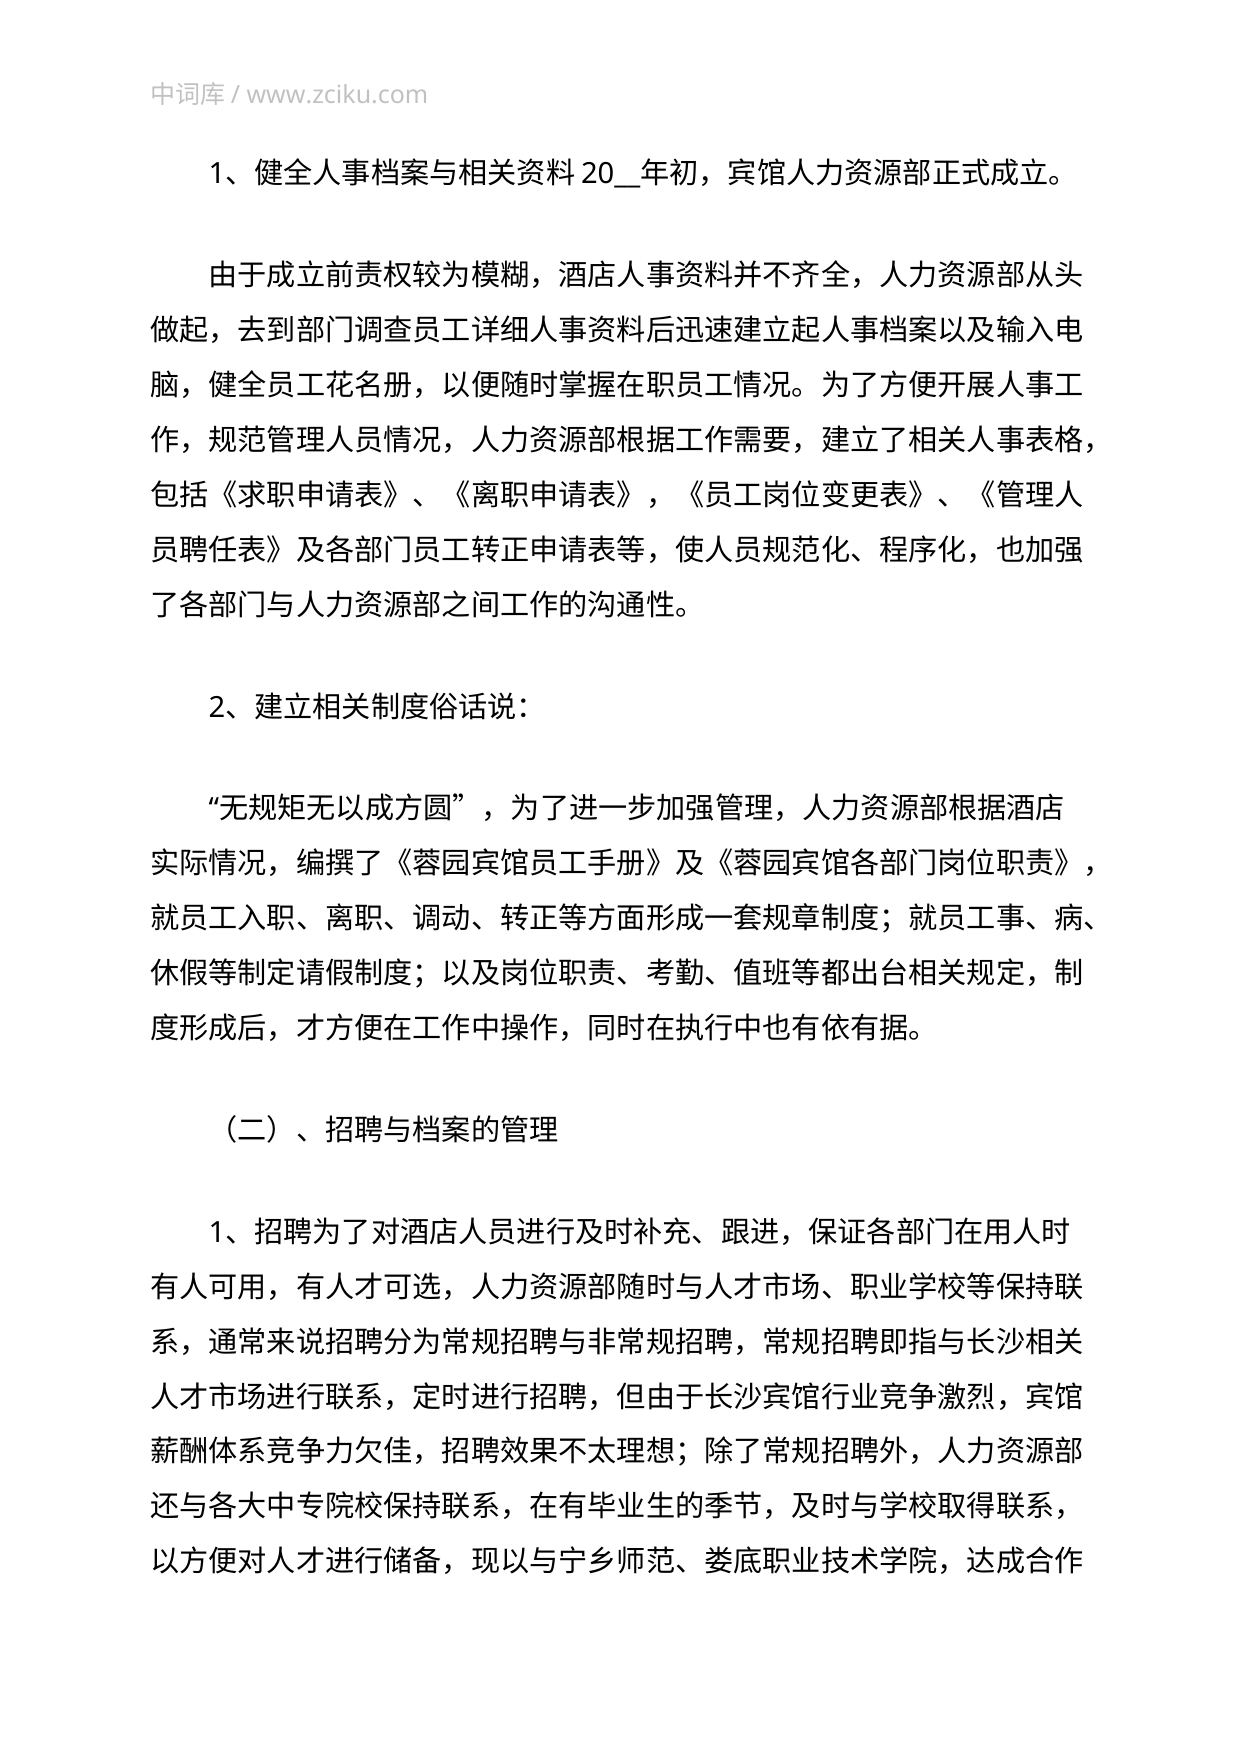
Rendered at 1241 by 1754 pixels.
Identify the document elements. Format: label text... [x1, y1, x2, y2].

text （二）、招聘与档案的管理 [150, 1107, 1090, 1149]
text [150, 1208, 1090, 1580]
text 由于成立前责权较为模糊，酒店人事资料并不齐全，人力资源部从头做起，去到部门调查员工详细人事资料后迅速建立起人事档案以及输入电脑，健全员工花名册，以便随时掌握在职员工情况。为了方便开展人事工作，规范管理人员情况，人力资源部根据工作需要，建立了相关人事表格，包括《求职申请表》、《离职申请表》，《员工岗位变更表》、《管理人员聘任表》及各部门员工转正申请表等，使人员规范化、程序化，也加强了各部门与人力资源部之间工作的沟通性。 [150, 252, 1090, 624]
text 1、健全人事档案与相关资料20__年初，宾馆人力资源部正式成立。 [150, 150, 1090, 192]
text 2、建立相关制度俗话说： [150, 683, 1090, 726]
text “无规矩无以成方圆”，为了进一步加强管理，人力资源部根据酒店实际情况，编撰了《蓉园宾馆员工手册》及《蓉园宾馆各部门岗位职责》，就员工入职、离职、调动、转正等方面形成一套规章制度；就员工事、病、休假等制定请假制度；以及岗位职责、考勤、值班等都出台相关规定，制度形成后，才方便在工作中操作，同时在执行中也有依有据。 [150, 785, 1090, 1047]
